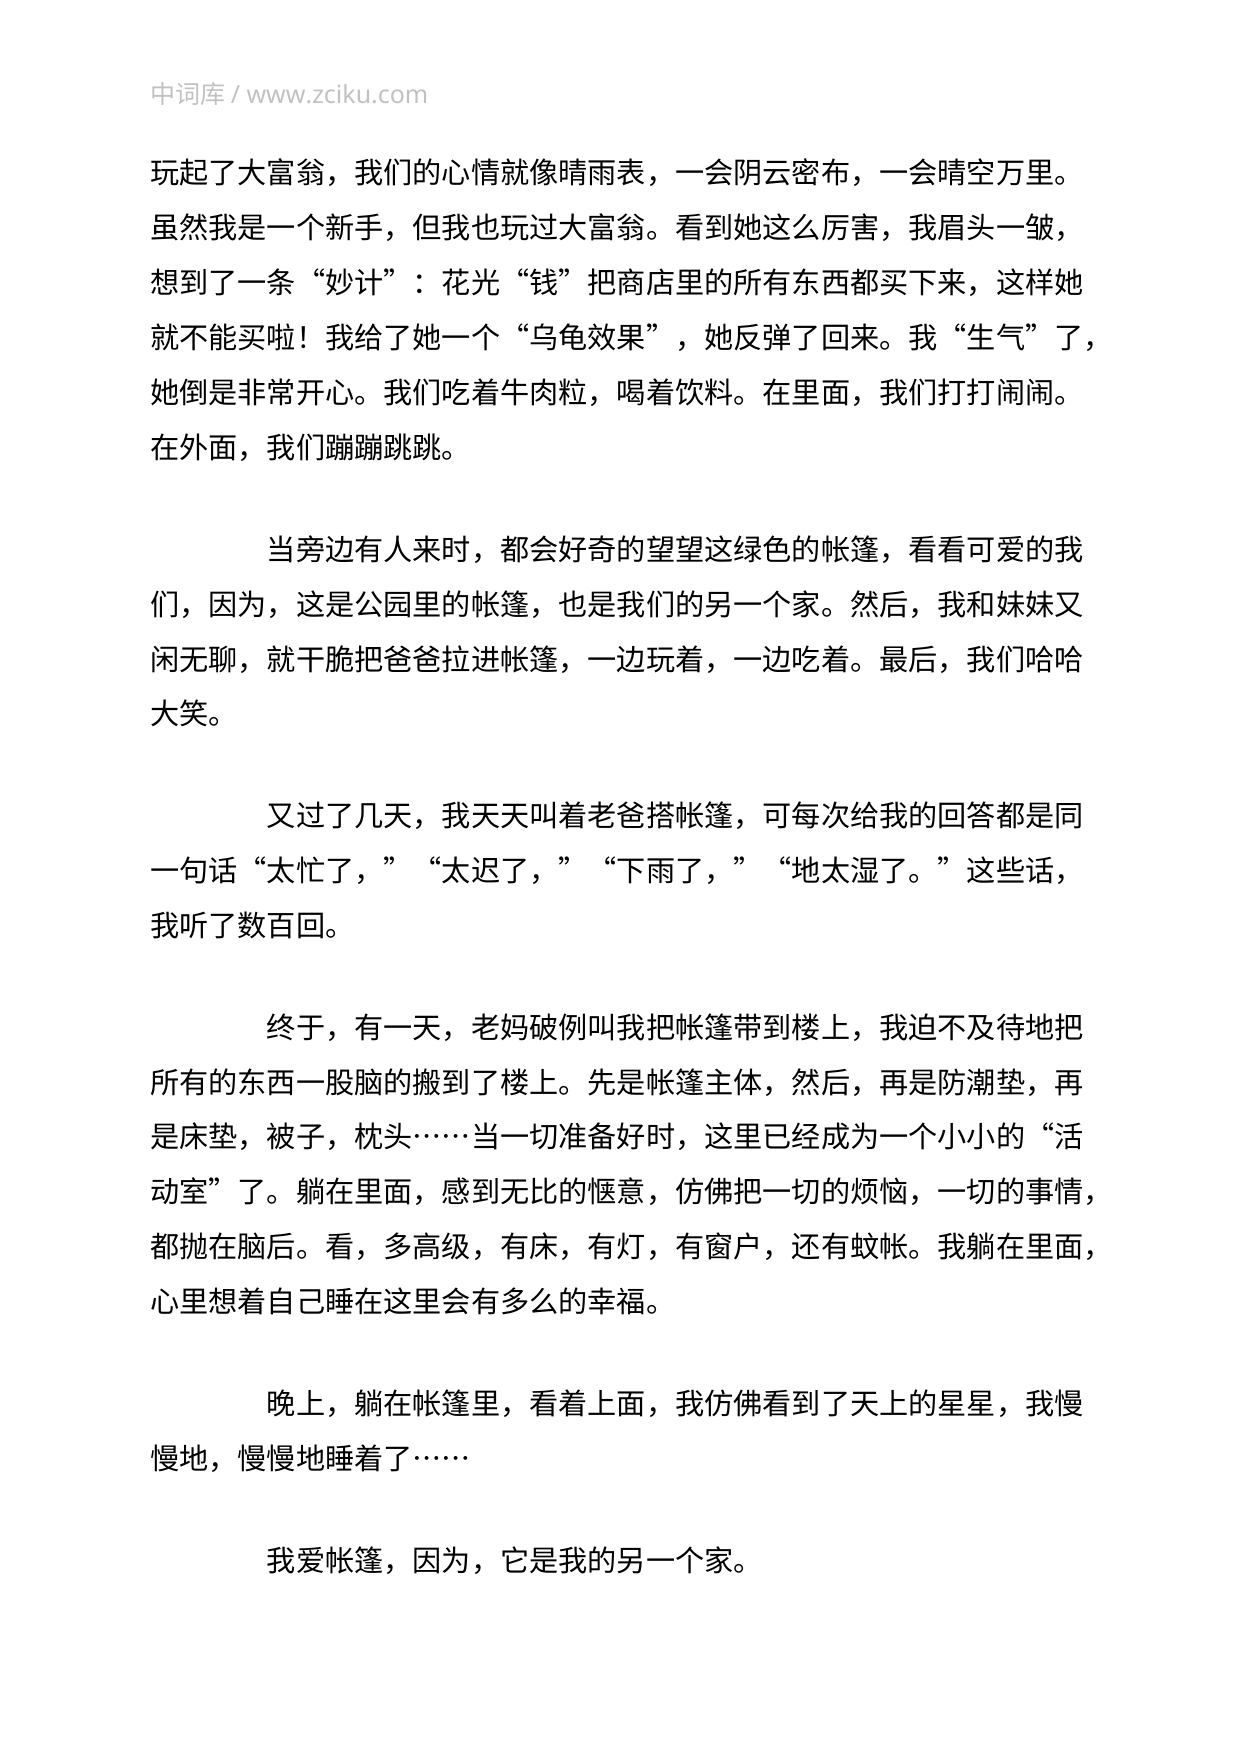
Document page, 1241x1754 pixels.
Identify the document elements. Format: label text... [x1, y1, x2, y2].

text 当旁边有人来时，都会好奇的望望这绿色的帐篷，看看可爱的我们，因为，这是公园里的帐篷，也是我们的另一个家。然后，我和妹妹又闲无聊，就干脆把爸爸拉进帐篷，一边玩着，一边吃着。最后，我们哈哈大笑。 [150, 526, 1090, 733]
text 终于，有一天，老妈破例叫我把帐篷带到楼上，我迫不及待地把所有的东西一股脑的搬到了楼上。先是帐篷主体，然后，再是防潮垫，再是床垫，被子，枕头……当一切准备好时，这里已经成为一个小小的“活动室”了。躺在里面，感到无比的惬意，仿佛把一切的烦恼，一切的事情，都抛在脑后。看，多高级，有床，有灯，有窗户，还有蚊帐。我躺在里面，心里想着自己睡在这里会有多么的幸福。 [150, 1004, 1090, 1321]
text 又过了几天，我天天叫着老爸搭帐篷，可每次给我的回答都是同一句话“太忙了，”“太迟了，”“下雨了，”“地太湿了。”这些话，我听了数百回。 [150, 793, 1090, 945]
text 晚上，躺在帐篷里，看着上面，我仿佛看到了天上的星星，我慢慢地，慢慢地睡着了…… [150, 1381, 1090, 1478]
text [150, 150, 1090, 467]
text 我爱帐篷，因为，它是我的另一个家。 [150, 1537, 1090, 1579]
